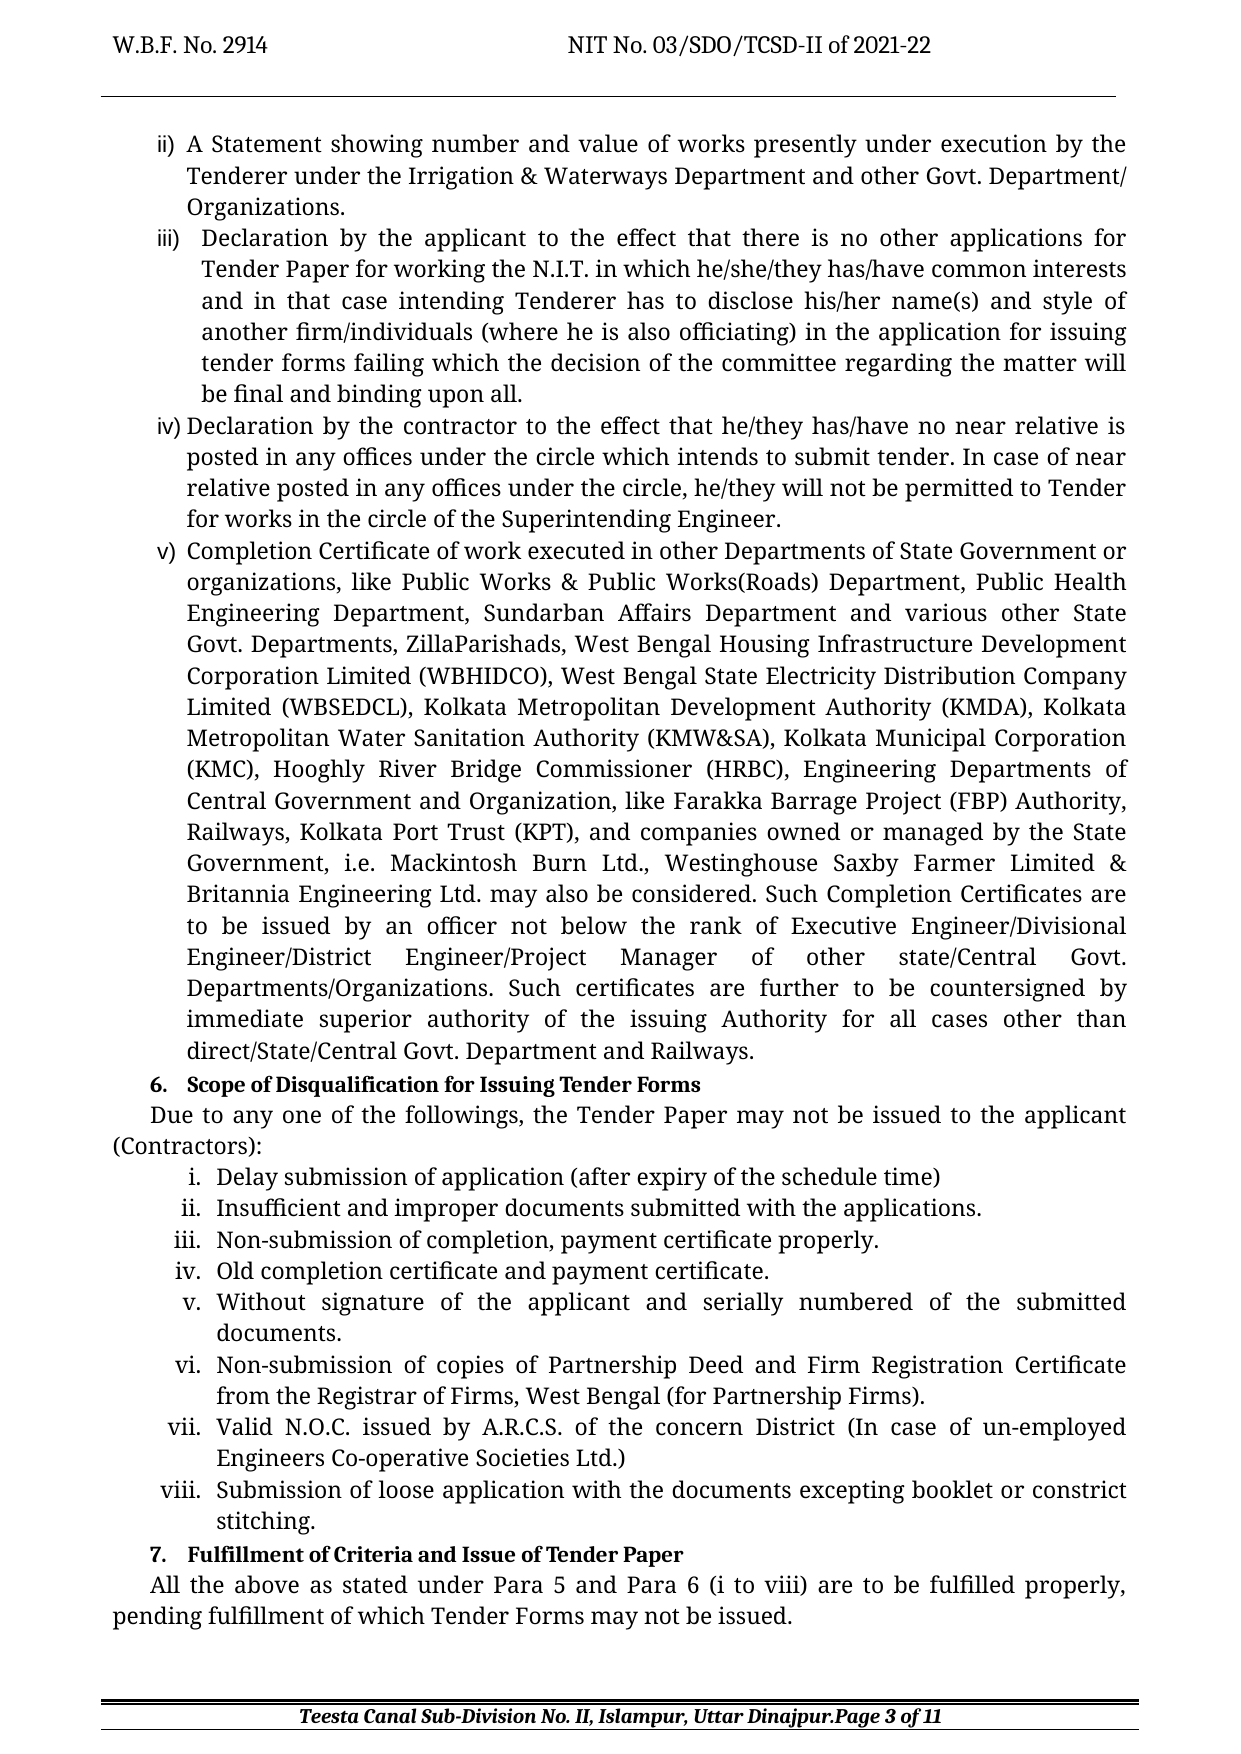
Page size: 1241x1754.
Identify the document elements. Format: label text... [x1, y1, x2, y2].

list Insufficient and improper documents submitted with the applications. [201, 1192, 1128, 1223]
text Due to any one of the followings, the Tender Paper may not be issued to the applicant (Contractors): [112, 1098, 1128, 1161]
subtitle Scope of Disqualification for Issuing Tender Forms [150, 1072, 1128, 1098]
list Declaration by the contractor to the effect that he/they has/have no near relative is posted in any offices under the circle which intends to submit tender. In case of near relative posted in any offices under the circle, he/they will not be permitted to Tender for works in the circle of the Superintending Engineer. [157, 410, 1128, 535]
list Valid N.O.C. issued by A.R.C.S. of the concern District (In case of un-employed Engineers Co-operative Societies Ltd.) [201, 1411, 1128, 1473]
list Delay submission of application (after expiry of the schedule time) [201, 1161, 1128, 1192]
list Old completion certificate and payment certificate. [201, 1255, 1128, 1286]
list Non-submission of completion, payment certificate properly. [201, 1223, 1128, 1255]
list A Statement showing number and value of works presently under execution by the Tenderer under the Irrigation & Waterways Department and other Govt. Department/ Organizations. [157, 128, 1128, 222]
list Declaration by the applicant to the effect that there is no other applications for Tender Paper for working the N.I.T. in which he/she/they has/have common interests and in that case intending Tenderer has to disclose his/her name(s) and style of another firm/individuals (where he is also officiating) in the application for issuing tender forms failing which the decision of the committee regarding the matter will be final and binding upon all. [157, 222, 1128, 410]
subtitle Fulfillment of Criteria and Issue of Tender Paper [150, 1542, 1128, 1569]
list Non-submission of copies of Partnership Deed and Firm Registration Certificate from the Registrar of Firms, West Bengal (for Partnership Firms). [201, 1348, 1128, 1411]
list Without signature of the applicant and serially numbered of the submitted documents. [201, 1286, 1128, 1348]
list Submission of loose application with the documents excepting booklet or constrict stitching. [201, 1473, 1128, 1536]
text All the above as stated under Para 5 and Para 6 (i to viii) are to be fulfilled properly, pending fulfillment of which Tender Forms may not be issued. [112, 1569, 1128, 1631]
list Completion Certificate of work executed in other Departments of State Government or organizations, like Public Works & Public Works(Roads) Department, Public Health Engineering Department, Sundarban Affairs Department and various other State Govt. Departments, ZillaParishads, West Bengal Housing Infrastructure Development Corporation Limited (WBHIDCO), West Bengal State Electricity Distribution Company Limited (WBSEDCL), Kolkata Metropolitan Development Authority (KMDA), Kolkata Metropolitan Water Sanitation Authority (KMW&SA), Kolkata Municipal Corporation (KMC), Hooghly River Bridge Commissioner (HRBC), Engineering Departments of Central Government and Organization, like Farakka Barrage Project (FBP) Authority, Railways, Kolkata Port Trust (KPT), and companies owned or managed by the State Government, i.e. Mackintosh Burn Ltd., Westinghouse Saxby Farmer Limited & Britannia Engineering Ltd. may also be considered. Such Completion Certificates are to be issued by an officer not below the rank of Executive Engineer/Divisional Engineer/District Engineer/Project Manager of other state/Central Govt. Departments/Organizations. Such certificates are further to be countersigned by immediate superior authority of the issuing Authority for all cases other than direct/State/Central Govt. Department and Railways. [157, 535, 1128, 1066]
